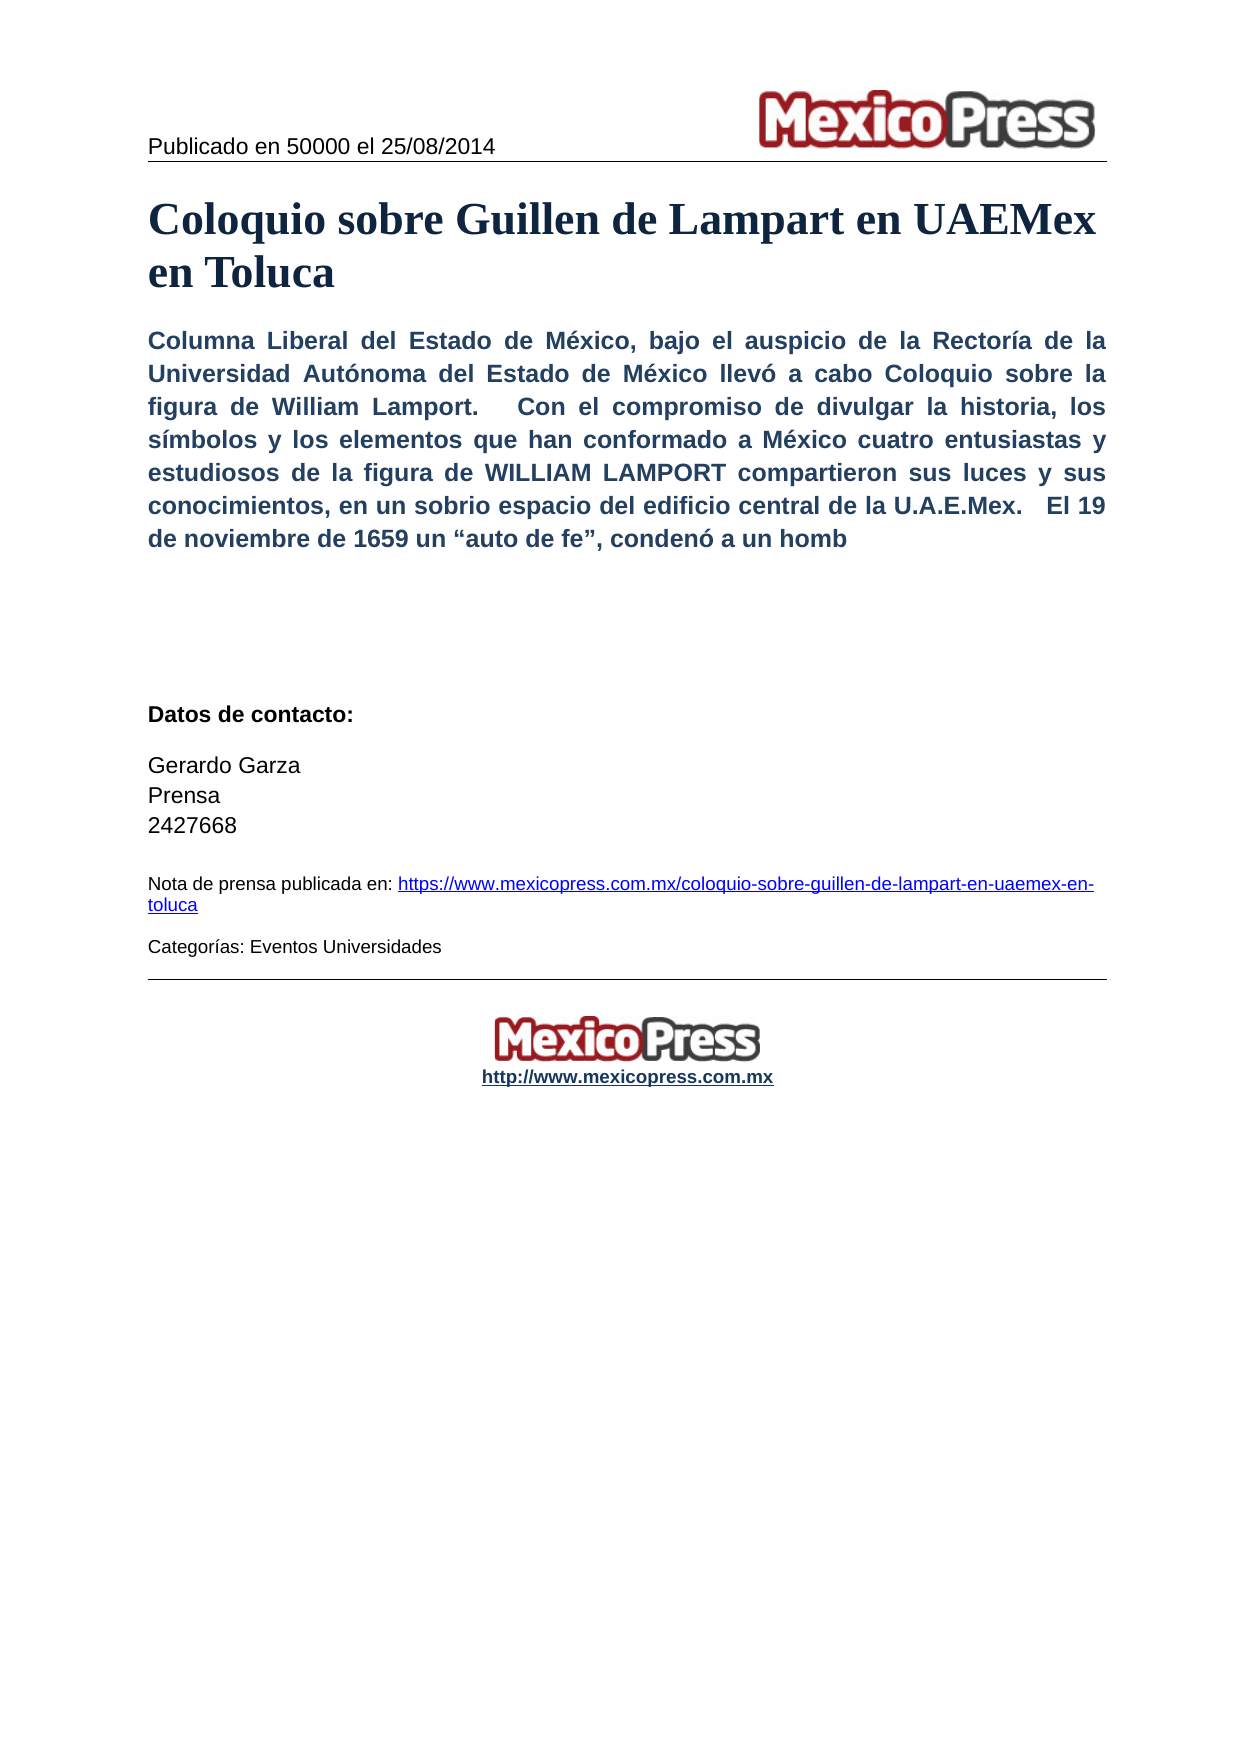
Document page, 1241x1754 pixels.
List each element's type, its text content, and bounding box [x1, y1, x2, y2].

text Datos de contacto: [148, 701, 1107, 727]
text Prensa [148, 782, 1063, 808]
text Categorías: Eventos Universidades [148, 936, 1107, 958]
text Gerardo Garza [148, 752, 1063, 778]
text Publicado en 50000 el 25/08/2014 [148, 133, 1107, 161]
subtitle Columna Liberal del Estado de México, bajo el auspicio de la Rectoría de la Universidad Autónoma del Estado de México llevó a cabo Coloquio sobre la figura de William Lamport. Con el compromiso de divulgar la historia, los símbolos y los elementos que han conformado a México cuatro entusiastas y estudiosos de la figura de WILLIAM LAMPORT compartieron sus luces y sus conocimientos, en un sobrio espacio del edificio central de la U.A.E.Mex. El 19 de noviembre de 1659 un “auto de fe”, condenó a un homb [148, 326, 1107, 553]
text Nota de prensa publicada en: https://www.mexicopress.com.mx/coloquio-sobre-guillen-de-lampart-en-uaemex-en-toluca [148, 872, 1107, 916]
text http://www.mexicopress.com.mx [148, 1066, 1107, 1088]
text 2427668 [148, 812, 1063, 838]
picture [759, 90, 1096, 133]
picture [494, 1016, 760, 1062]
subtitle Coloquio sobre Guillen de Lampart en UAEMex en Toluca [148, 192, 1107, 297]
